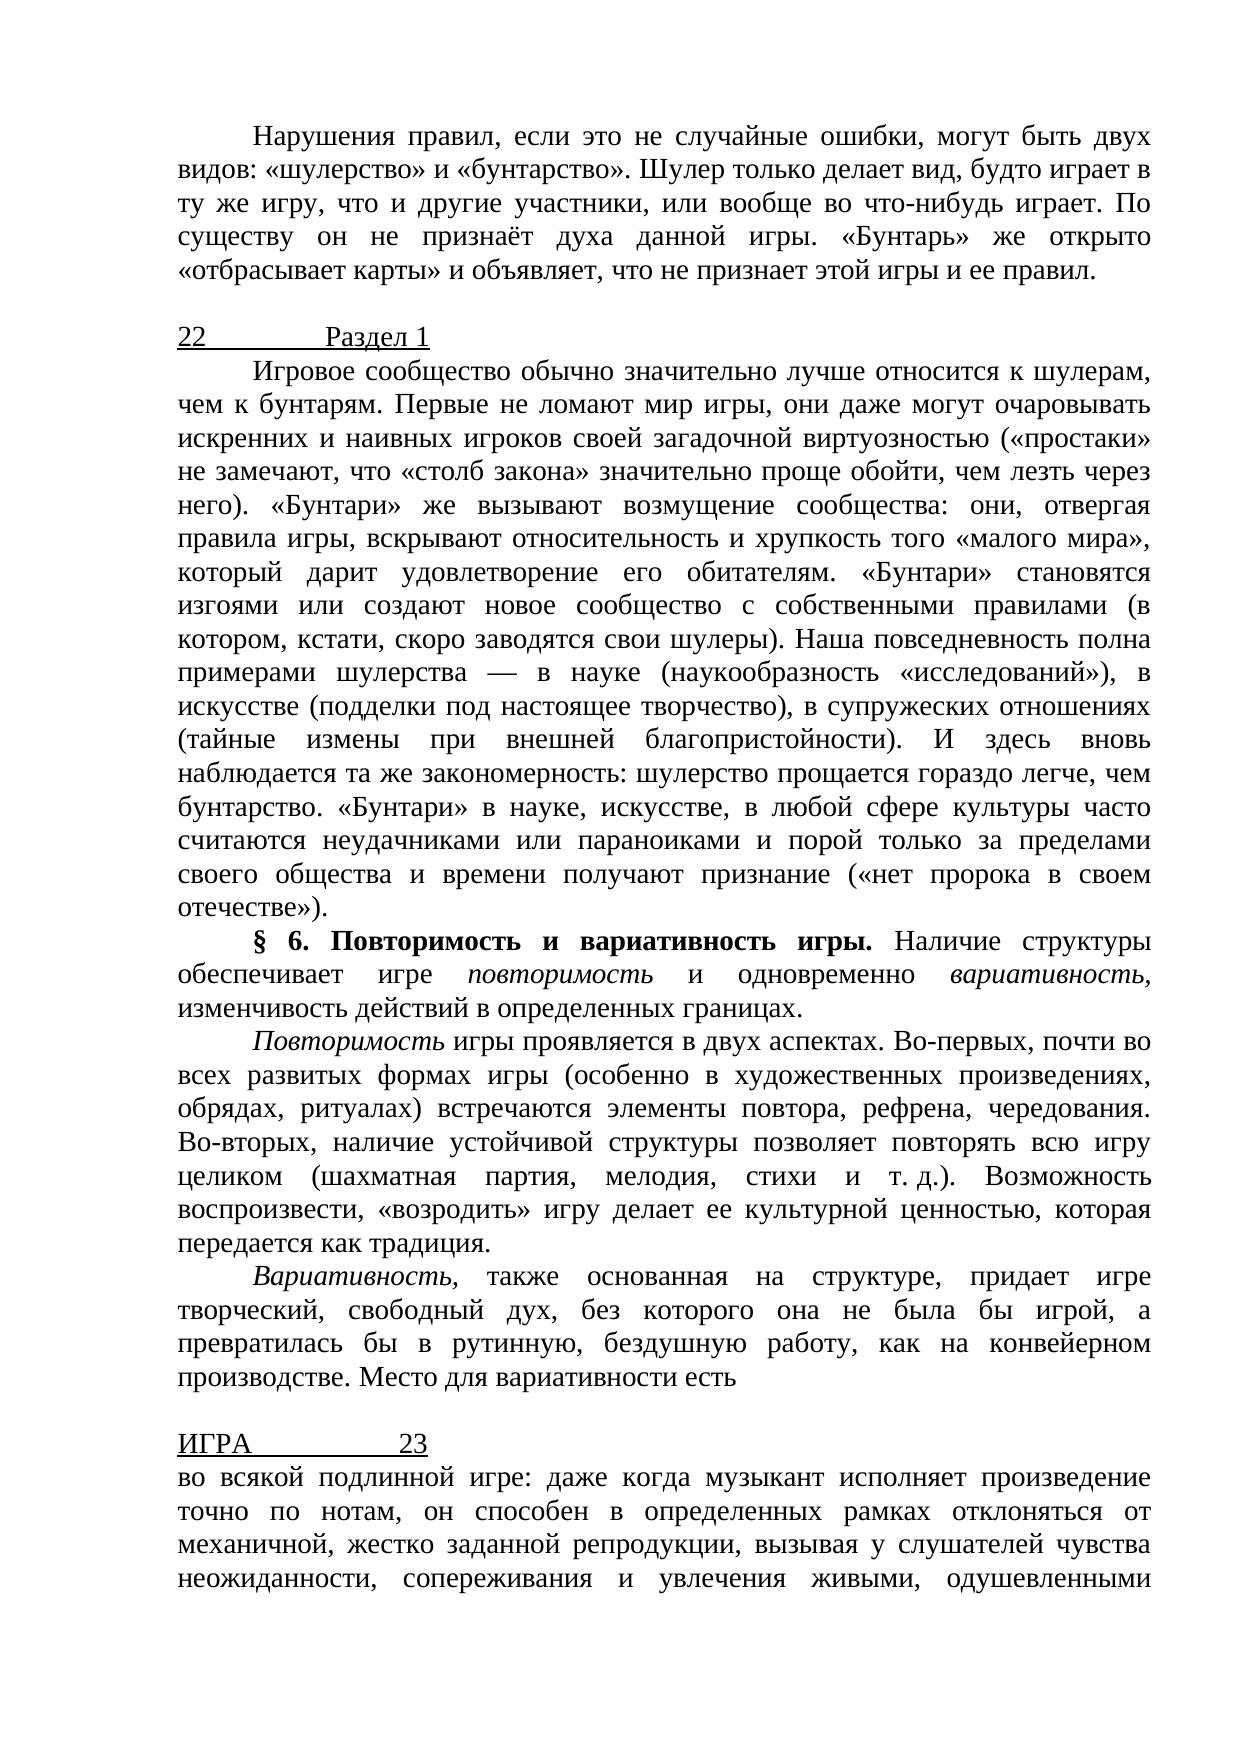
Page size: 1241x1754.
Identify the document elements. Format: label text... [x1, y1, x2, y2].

text § 6. Повторимость и вариативность игры. Наличие структуры обеспечивает игре повторимость и одновременно вариативность, изменчивость действий в определенных границах. [177, 923, 1152, 1024]
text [177, 1460, 1152, 1594]
text Вариативность, также основанная на структуре, придает игре творческий, свободный дух, без которого она не была бы игрой, а превратилась бы в рутинную, бездушную работу, как на конвейерном производстве. Место для вариативности есть [177, 1258, 1152, 1393]
text Нарушения правил, если это не случайные ошибки, могут быть двух видов: «шулерство» и «бунтарство». Шулер только делает вид, будто играет в ту же игру, что и другие участники, или вообще во что-нибудь играет. По существу он не признаёт духа данной игры. «Бунтарь» же открыто «отбрасывает карты» и объявляет, что не признает этой игры и ее правил. [177, 118, 1152, 286]
text Повторимость игры проявляется в двух аспектах. Во-первых, почти во всех развитых формах игры (особенно в художественных произведениях, обрядах, ритуалах) встречаются элементы повтора, рефрена, чередования. Во-вторых, наличие устойчивой структуры позволяет повторять всю игру целиком (шахматная партия, мелодия, стихи и т. д.). Возможность воспроизвести, «возродить» игру делает ее культурной ценностью, которая передается как традиция. [177, 1024, 1152, 1258]
text 22 Раздел 1 [177, 319, 1152, 353]
text Игровое сообщество обычно значительно лучше относится к шулерам, чем к бунтарям. Первые не ломают мир игры, они даже могут очаровывать искренних и наивных игроков своей загадочной виртуозностью («простаки» не замечают, что «столб закона» значительно проще обойти, чем лезть через него). «Бунтари» же вызывают возмущение сообщества: они, отвергая правила игры, вскрывают относительность и хрупкость того «малого мира», который дарит удовлетворение его обитателям. «Бунтари» становятся изгоями или создают новое сообщество с собственными правилами (в котором, кстати, скоро заводятся свои шулеры). Наша повседневность полна примерами шулерства — в науке (наукообразность «исследований»), в искусстве (подделки под настоящее творчество), в супружеских отношениях (тайные измены при внешней благопристойности). И здесь вновь наблюдается та же закономерность: шулерство прощается гораздо легче, чем бунтарство. «Бунтари» в науке, искусстве, в любой сфере культуры часто считаются неудачниками или параноиками и порой только за пределами своего общества и времени получают признание («нет пророка в своем отечестве»). [177, 353, 1152, 923]
text ИГРА 23 [177, 1426, 1152, 1460]
